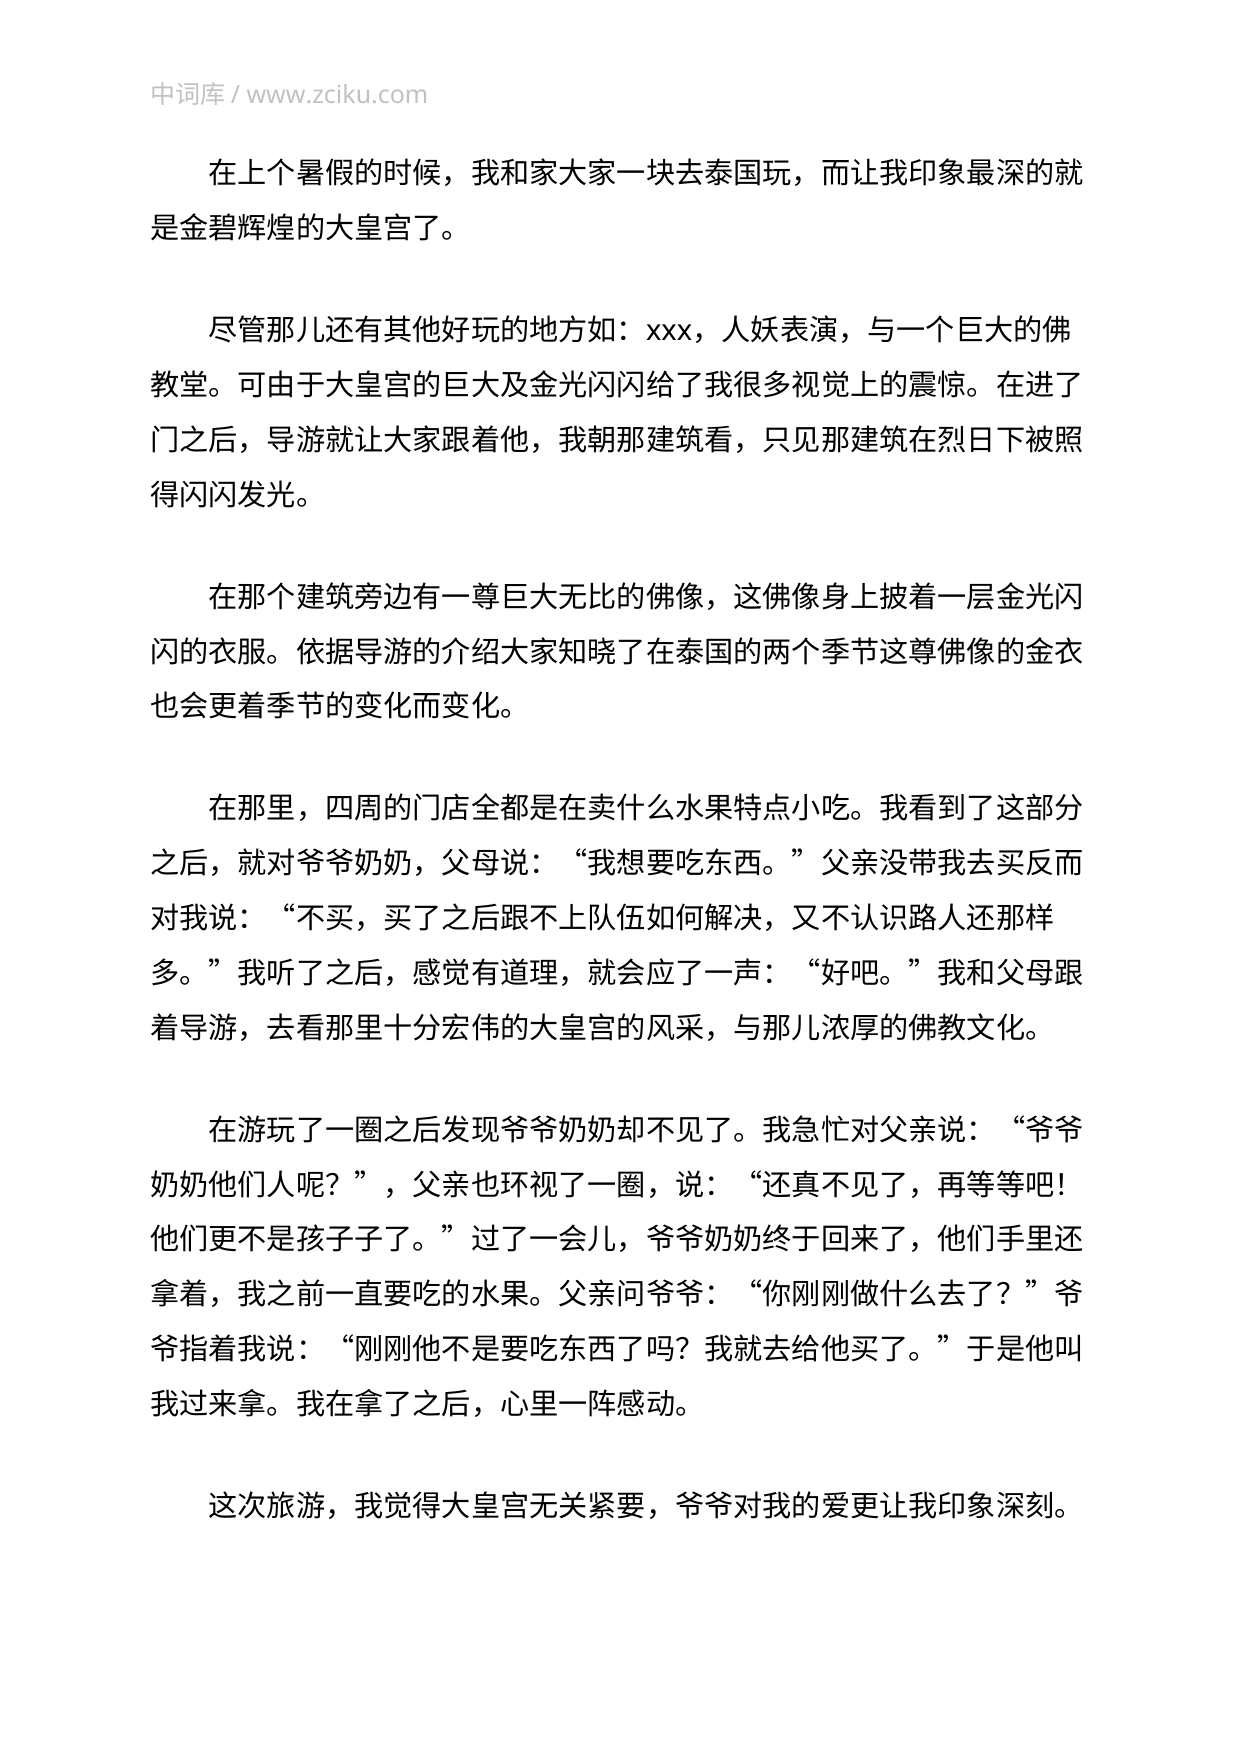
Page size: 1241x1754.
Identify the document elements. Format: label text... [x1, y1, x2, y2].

text 尽管那儿还有其他好玩的地方如：xxx，人妖表演，与一个巨大的佛教堂。可由于大皇宫的巨大及金光闪闪给了我很多视觉上的震惊。在进了门之后，导游就让大家跟着他，我朝那建筑看，只见那建筑在烈日下被照得闪闪发光。 [150, 307, 1090, 514]
text 在那里，四周的门店全都是在卖什么水果特点小吃。我看到了这部分之后，就对爷爷奶奶，父母说：“我想要吃东西。”父亲没带我去买反而对我说：“不买，买了之后跟不上队伍如何解决，又不认识路人还那样多。”我听了之后，感觉有道理，就会应了一声：“好吧。”我和父母跟着导游，去看那里十分宏伟的大皇宫的风采，与那儿浓厚的佛教文化。 [150, 785, 1090, 1047]
text 这次旅游，我觉得大皇宫无关紧要，爷爷对我的爱更让我印象深刻。 [150, 1482, 1090, 1525]
text 在游玩了一圈之后发现爷爷奶奶却不见了。我急忙对父亲说：“爷爷奶奶他们人呢？”，父亲也环视了一圈，说：“还真不见了，再等等吧！他们更不是孩子子了。”过了一会儿，爷爷奶奶终于回来了，他们手里还拿着，我之前一直要吃的水果。父亲问爷爷：“你刚刚做什么去了？”爷爷指着我说：“刚刚他不是要吃东西了吗？我就去给他买了。”于是他叫我过来拿。我在拿了之后，心里一阵感动。 [150, 1106, 1090, 1423]
text 在那个建筑旁边有一尊巨大无比的佛像，这佛像身上披着一层金光闪闪的衣服。依据导游的介绍大家知晓了在泰国的两个季节这尊佛像的金衣也会更着季节的变化而变化。 [150, 573, 1090, 725]
text 在上个暑假的时候，我和家大家一块去泰国玩，而让我印象最深的就是金碧辉煌的大皇宫了。 [150, 150, 1090, 247]
